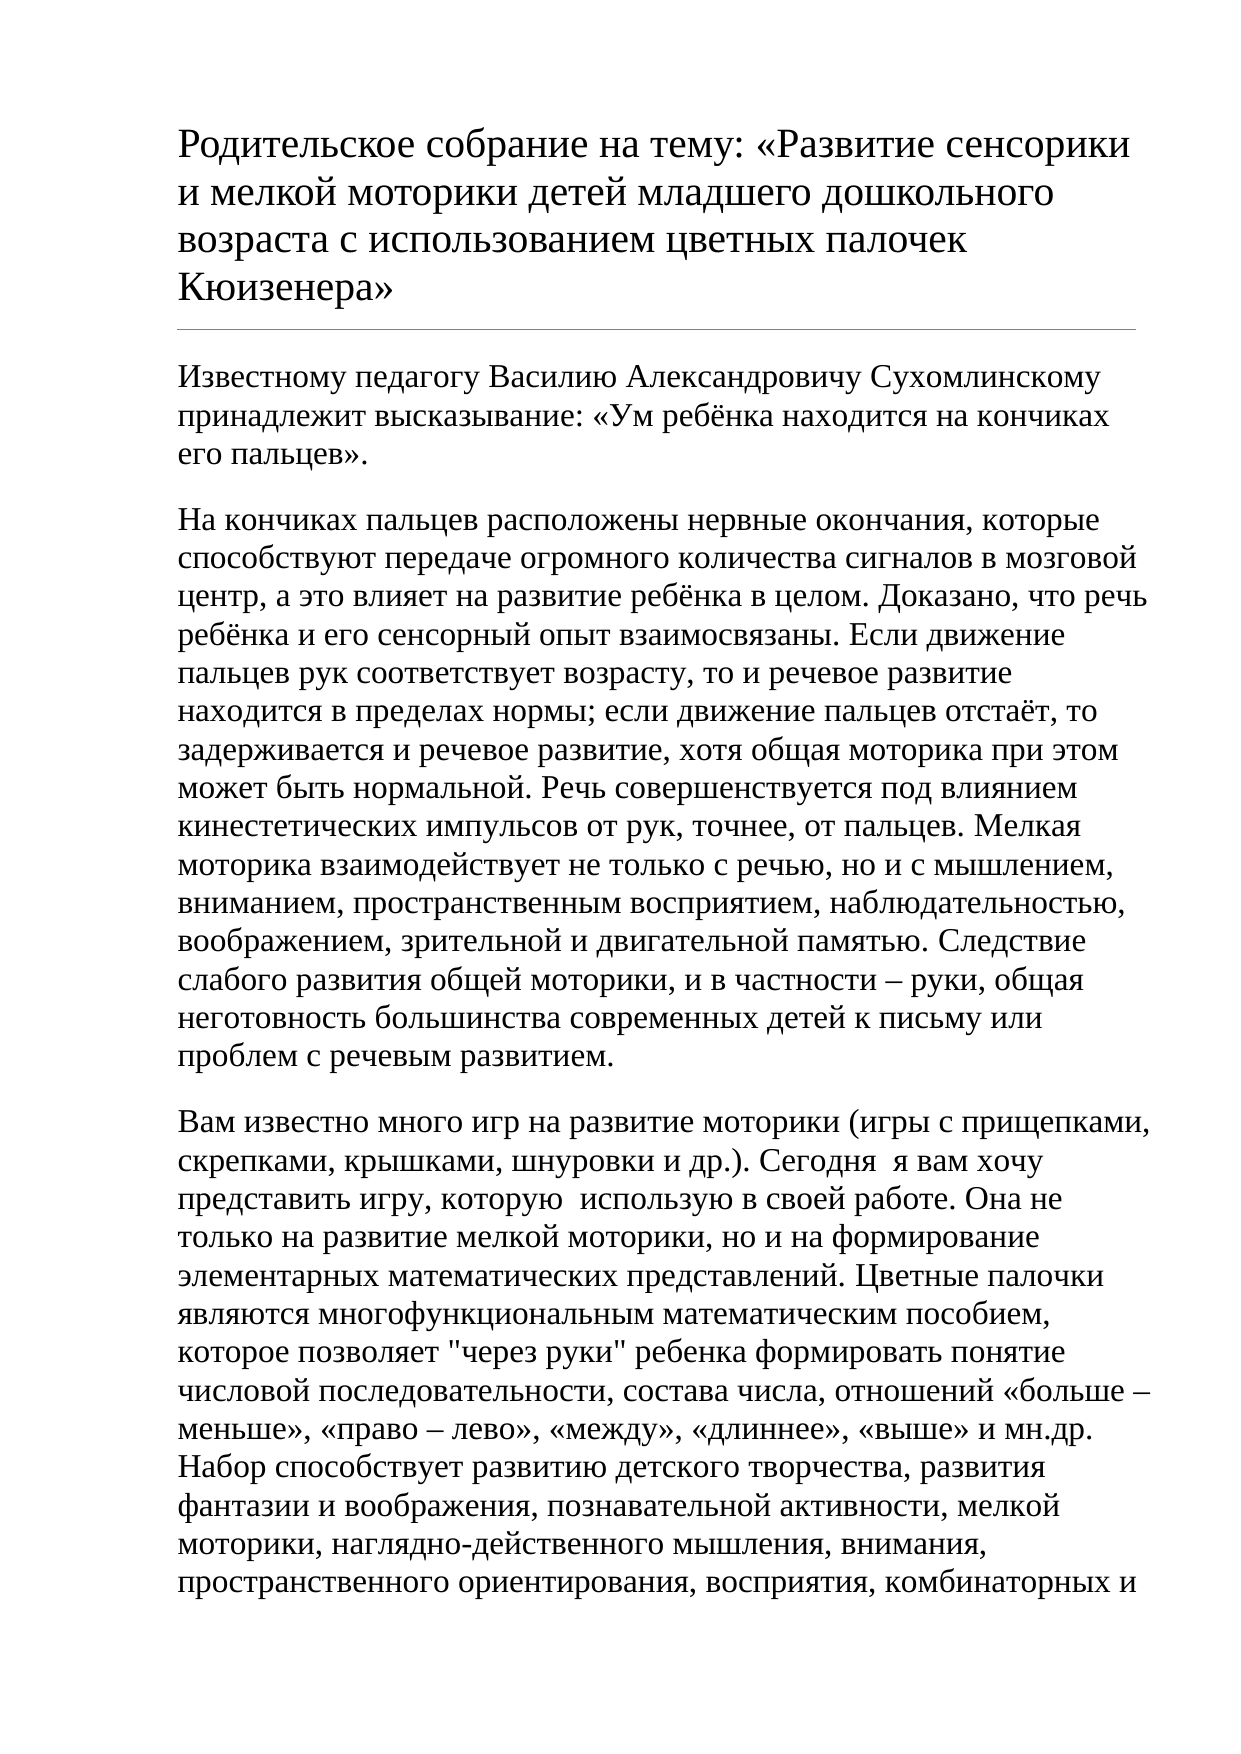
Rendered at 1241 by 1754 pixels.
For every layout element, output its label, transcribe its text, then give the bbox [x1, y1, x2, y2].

text Родительское собрание на тему: «Развитие сенсорики и мелкой моторики детей младшего дошкольного возраста с использованием цветных палочек Кюизенера» [177, 118, 1136, 329]
text На кончиках пальцев расположены нервные окончания, которые способствуют передаче огромного количества сигналов в мозговой центр, а это влияет на развитие ребёнка в целом. Доказано, что речь ребёнка и его сенсорный опыт взаимосвязаны. Если движение пальцев рук соответствует возрасту, то и речевое развитие находится в пределах нормы; если движение пальцев отстаёт, то задерживается и речевое развитие, хотя общая моторика при этом может быть нормальной. Речь совершенствуется под влиянием кинестетических импульсов от рук, точнее, от пальцев. Мелкая моторика взаимодействует не только с речью, но и с мышлением, вниманием, пространственным восприятием, наблюдательностью, воображением, зрительной и двигательной памятью. Следствие слабого развития общей моторики, и в частности – руки, общая неготовность большинства современных детей к письму или проблем с речевым развитием. [177, 499, 1152, 1074]
text Известному педагогу Василию Александровичу Сухомлинскому принадлежит высказывание: «Ум ребёнка находится на кончиках его пальцев». [177, 357, 1152, 472]
